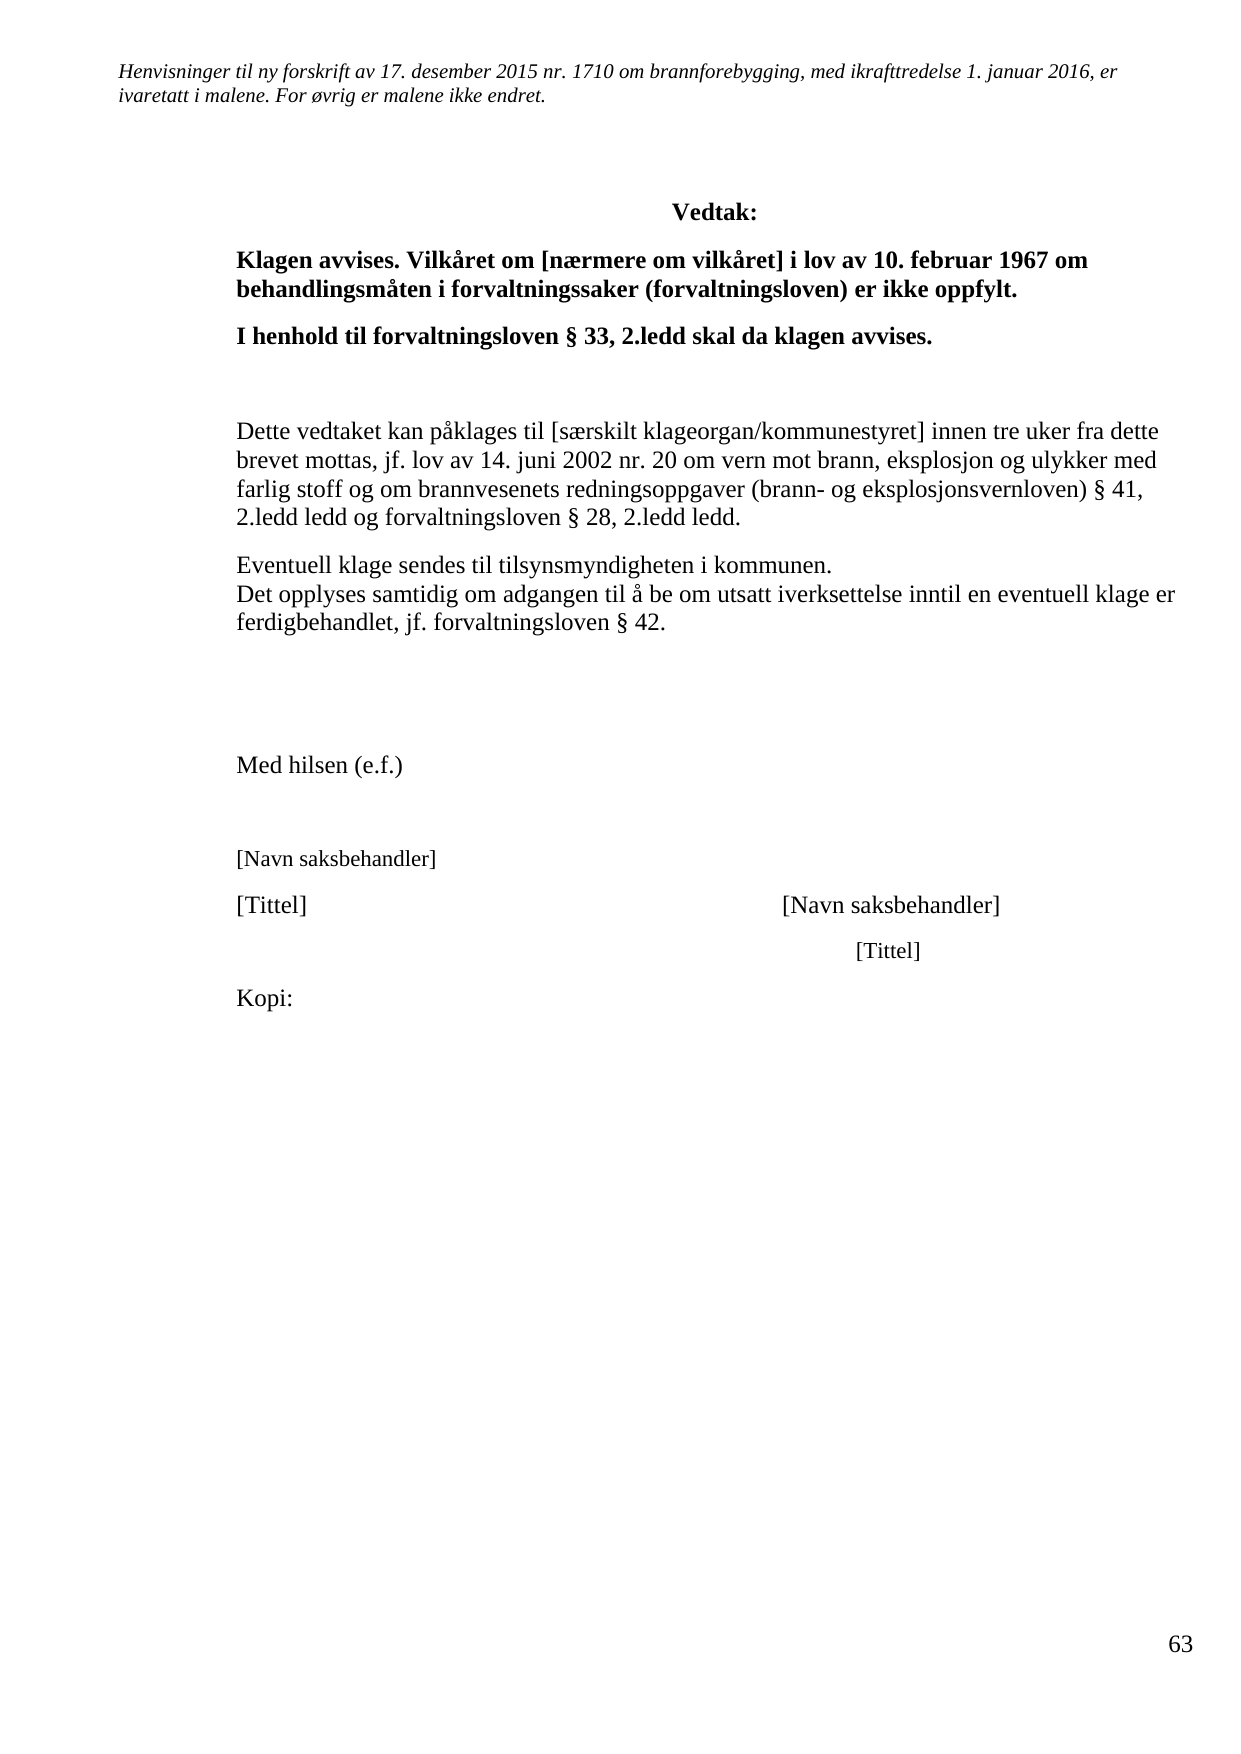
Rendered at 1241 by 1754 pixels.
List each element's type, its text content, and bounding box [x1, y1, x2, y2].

text Kopi: [236, 983, 1193, 1011]
text Eventuell klage sendes til tilsynsmyndigheten i kommunen. Det opplyses samtidig om adgangen til å be om utsatt iverksettelse inntil en eventuell klage er ferdigbehandlet, jf. forvaltningsloven § 42. [236, 550, 1193, 636]
text Vedtak: [236, 197, 1193, 226]
text I henhold til forvaltningsloven § 33, 2.ledd skal da klagen avvises. [236, 321, 1193, 350]
text Klagen avvises. Vilkåret om [nærmere om vilkåret] i lov av 10. februar 1967 om behandlingsmåten i forvaltningssaker (forvaltningsloven) er ikke oppfylt. [236, 245, 1193, 302]
text Med hilsen (e.f.) [236, 750, 1193, 779]
text Dette vedtaket kan påklages til innen tre uker fra dette brevet mottas, jf. lov av 14. juni 2002 nr. 20 om vern mot brann, eksplosjon og ulykker med farlig stoff og om brannvesenets redningsoppgaver (brann- og eksplosjonsvernloven) § 41, 2.ledd ledd og forvaltningsloven § 28, 2.ledd ledd. [236, 416, 1193, 531]
